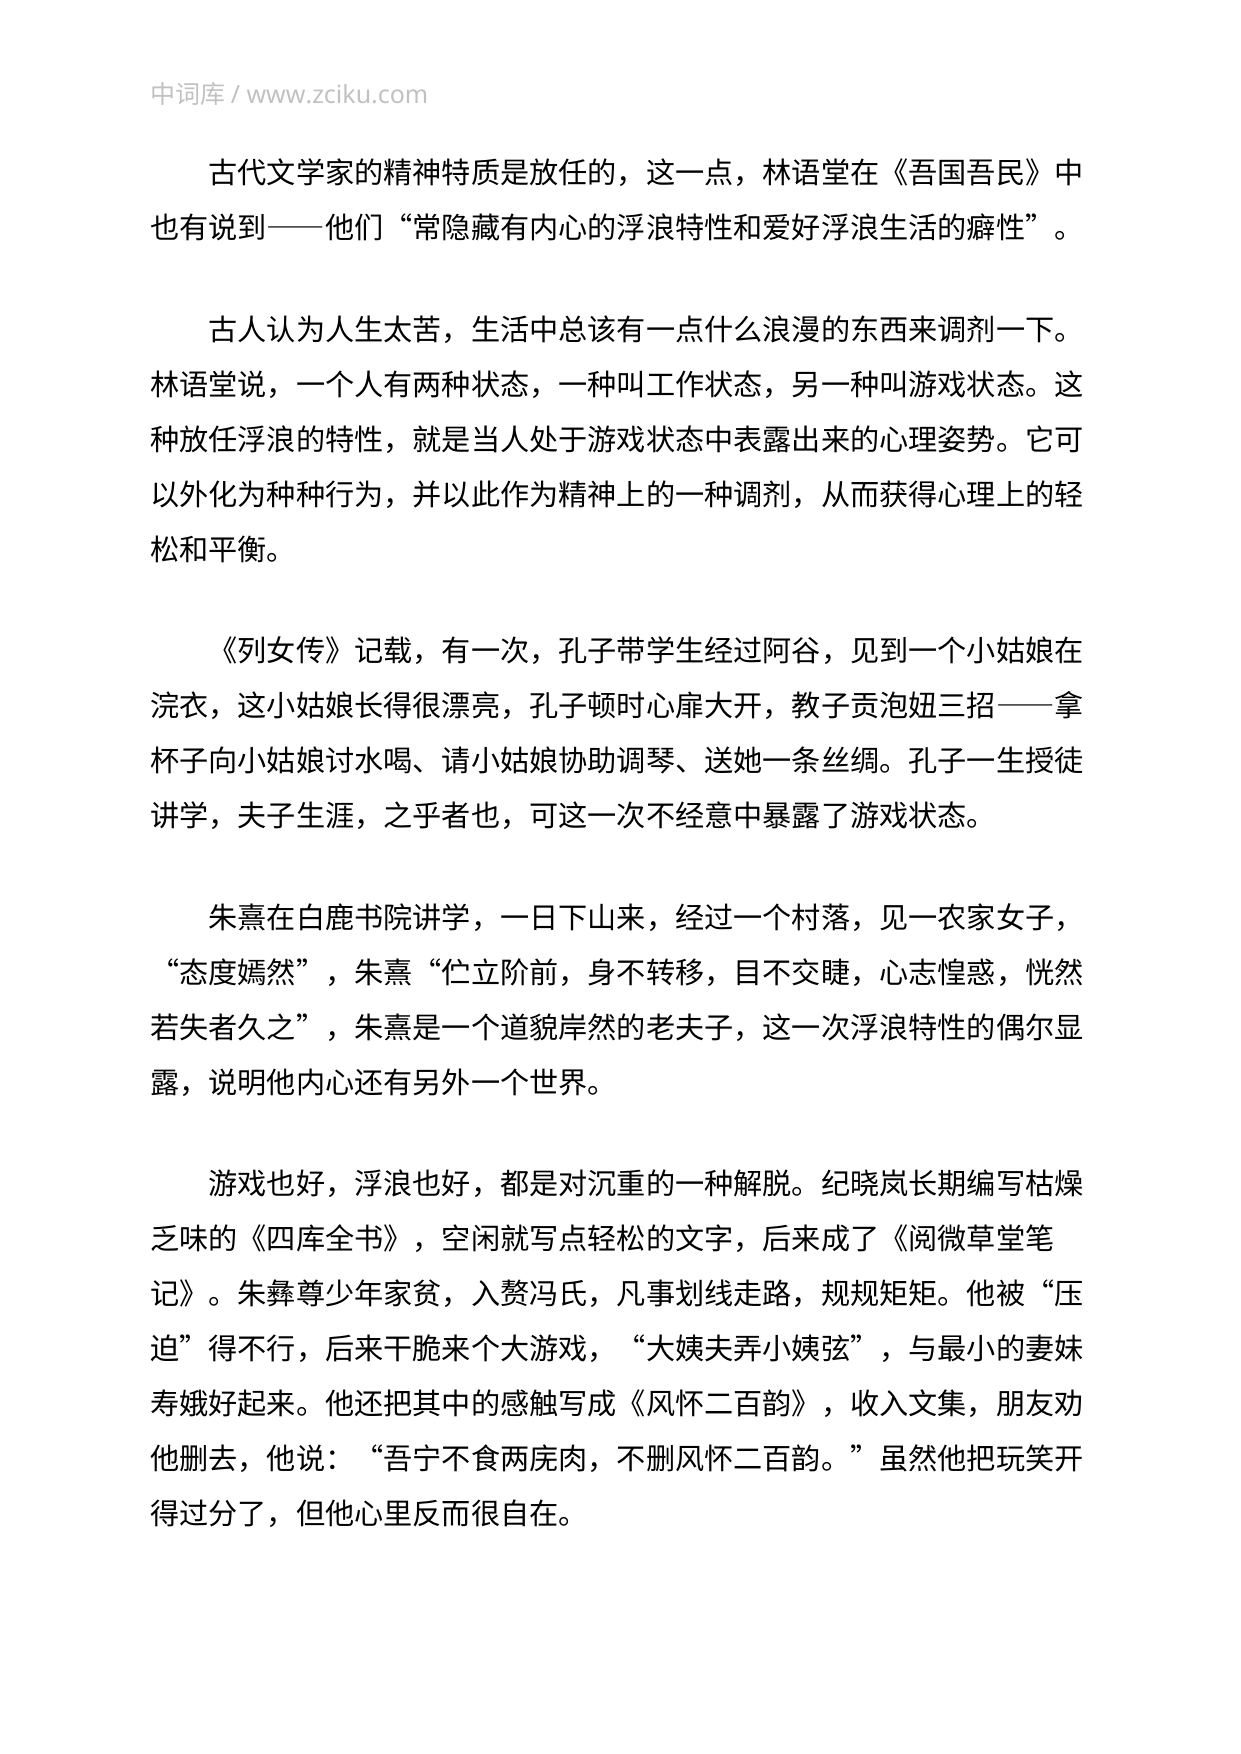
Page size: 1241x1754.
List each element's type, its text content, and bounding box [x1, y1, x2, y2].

text 古人认为人生太苦，生活中总该有一点什么浪漫的东西来调剂一下。林语堂说，一个人有两种状态，一种叫工作状态，另一种叫游戏状态。这种放任浮浪的特性，就是当人处于游戏状态中表露出来的心理姿势。它可以外化为种种行为，并以此作为精神上的一种调剂，从而获得心理上的轻松和平衡。 [150, 307, 1090, 568]
text 古代文学家的精神特质是放任的，这一点，林语堂在《吾国吾民》中也有说到——他们“常隐藏有内心的浮浪特性和爱好浮浪生活的癖性”。 [150, 150, 1090, 247]
text 游戏也好，浮浪也好，都是对沉重的一种解脱。纪晓岚长期编写枯燥乏味的《四库全书》，空闲就写点轻松的文字，后来成了《阅微草堂笔记》。朱彝尊少年家贫，入赘冯氏，凡事划线走路，规规矩矩。他被“压迫”得不行，后来干脆来个大游戏，“大姨夫弄小姨弦”，与最小的妻妹寿娥好起来。他还把其中的感触写成《风怀二百韵》，收入文集，朋友劝他删去，他说：“吾宁不食两庑肉，不删风怀二百韵。”虽然他把玩笑开得过分了，但他心里反而很自在。 [150, 1161, 1090, 1533]
text 《列女传》记载，有一次，孔子带学生经过阿谷，见到一个小姑娘在浣衣，这小姑娘长得很漂亮，孔子顿时心扉大开，教子贡泡妞三招——拿杯子向小姑娘讨水喝、请小姑娘协助调琴、送她一条丝绸。孔子一生授徒讲学，夫子生涯，之乎者也，可这一次不经意中暴露了游戏状态。 [150, 628, 1090, 835]
text 朱熹在白鹿书院讲学，一日下山来，经过一个村落，见一农家女子，“态度嫣然”，朱熹“伫立阶前，身不转移，目不交睫，心志惶惑，恍然若失者久之”，朱熹是一个道貌岸然的老夫子，这一次浮浪特性的偶尔显露，说明他内心还有另外一个世界。 [150, 894, 1090, 1101]
